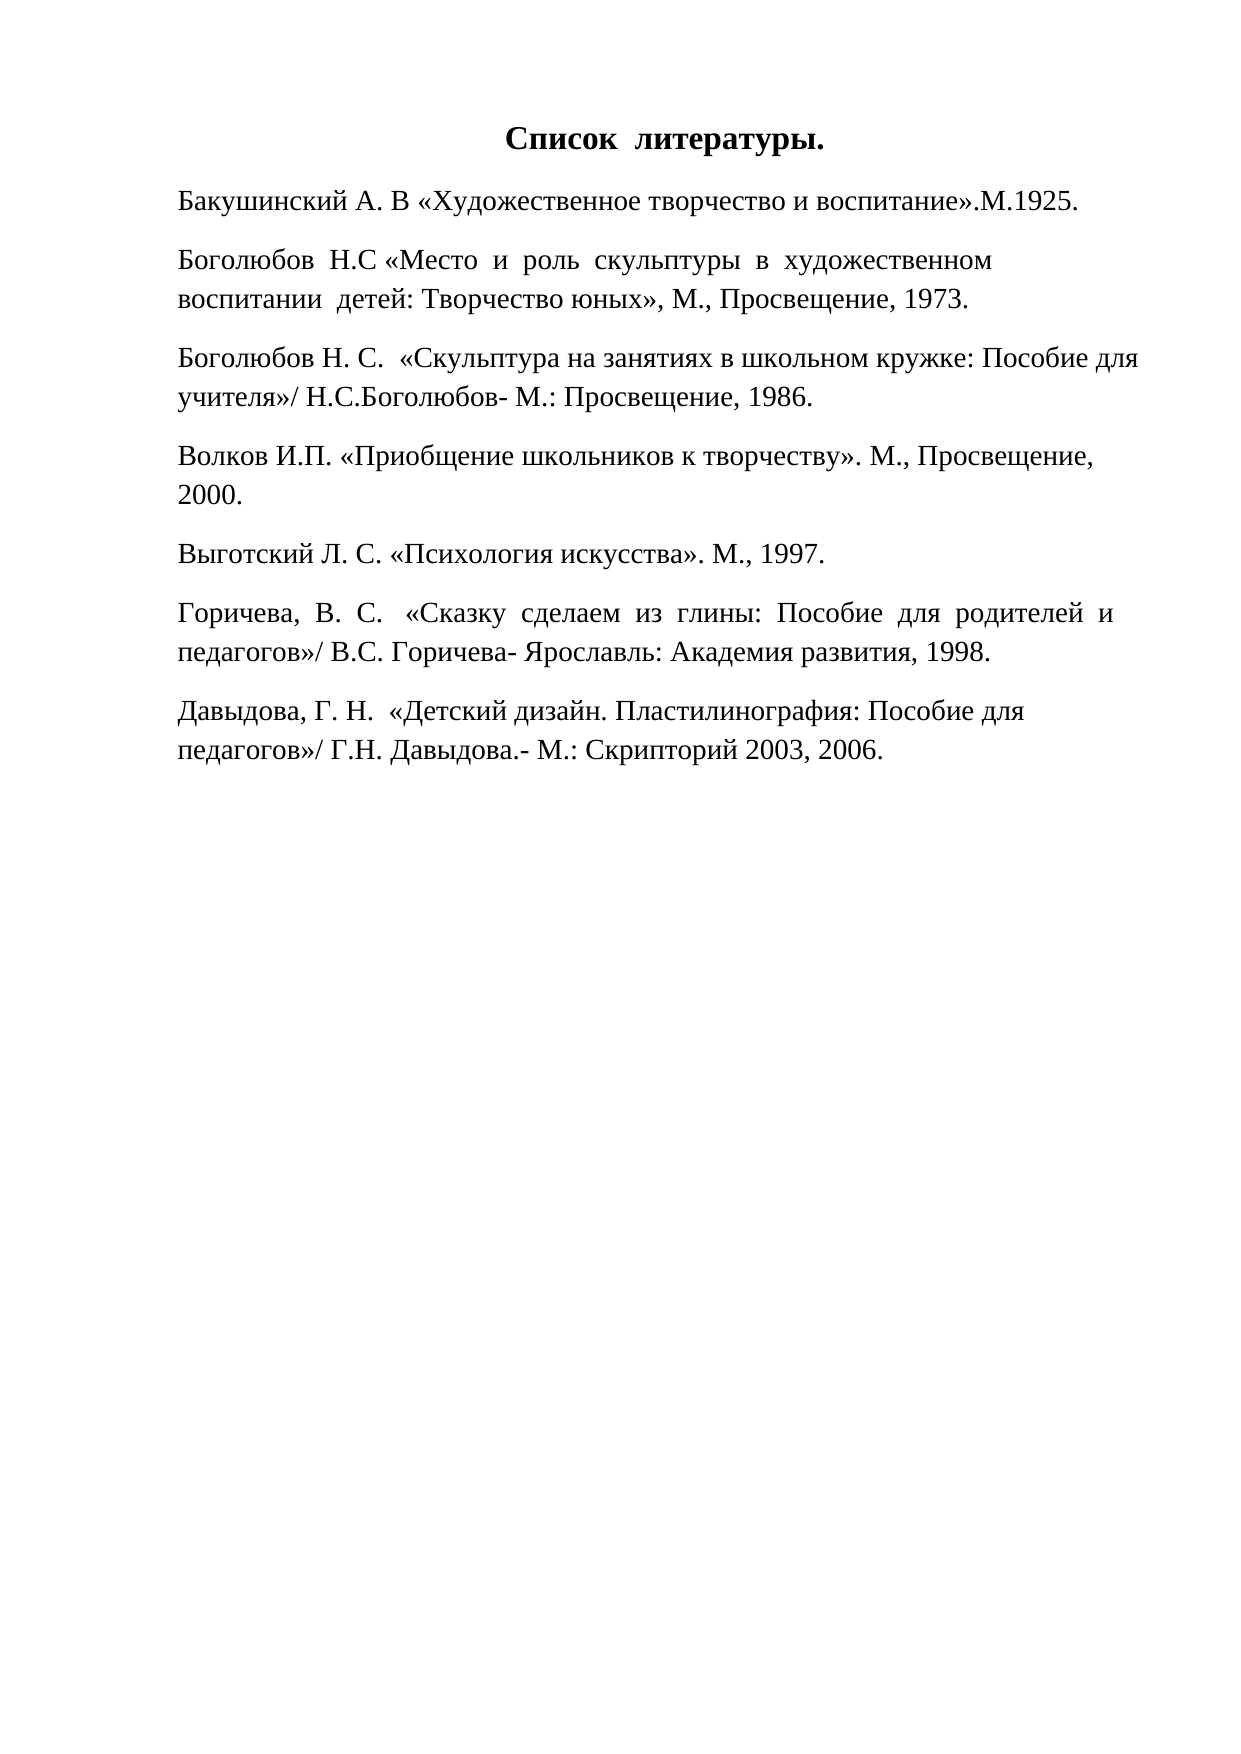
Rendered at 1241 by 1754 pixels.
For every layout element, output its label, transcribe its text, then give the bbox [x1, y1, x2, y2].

text Бакушинский А. В «Художественное творчество и воспитание».М.1925. [177, 183, 1152, 217]
text Давыдова, Г. Н. «Детский дизайн. Пластилинография: Пособие для педагогов»/ Г.Н. Давыдова.- М.: Скрипторий 2003, 2006. [177, 693, 1152, 798]
text Выготский Л. С. «Психология искусства». М., 1997. [177, 536, 1152, 570]
text Боголюбов Н. С. «Скульптура на занятиях в школьном кружке: Пособие для учителя»/ Н.С.Боголюбов- М.: Просвещение, 1986. [177, 340, 1152, 412]
text Горичева, В. С. «Сказку сделаем из глины: Пособие для родителей и педагогов»/ В.С. Горичева- Ярославль: Академия развития, 1998. [177, 596, 1152, 668]
text Список литературы. [177, 118, 1152, 156]
text Волков И.П. «Приобщение школьников к творчеству». М., Просвещение, 2000. [177, 438, 1152, 510]
text Боголюбов Н.С «Место и роль скульптуры в художественном воспитании детей: Творчество юных», М., Просвещение, 1973. [177, 242, 1152, 314]
